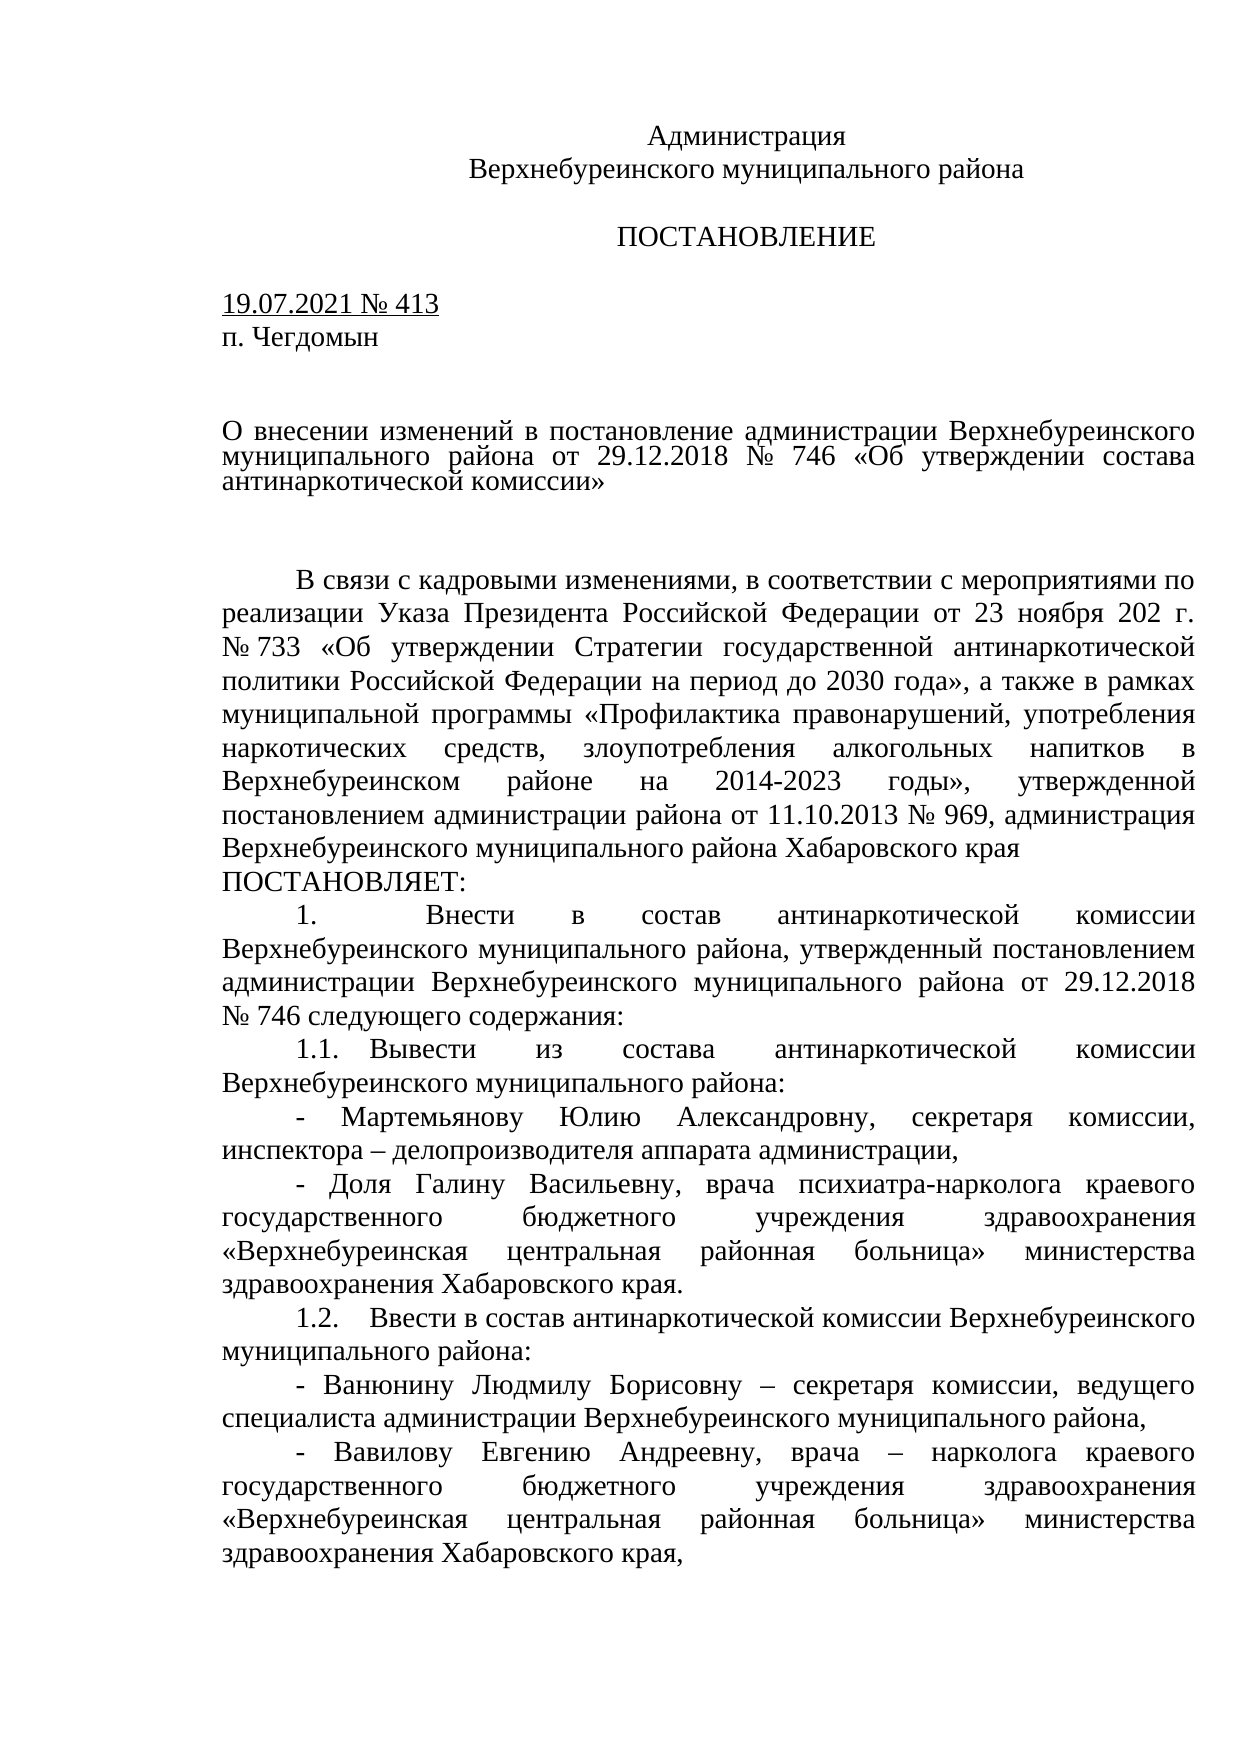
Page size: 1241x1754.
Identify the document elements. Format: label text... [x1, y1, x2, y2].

text - Ванюнину Людмилу Борисовну – секретаря комиссии, ведущего специалиста администрации Верхнебуреинского муниципального района, [222, 1367, 1196, 1434]
text Верхнебуреинского муниципального района [222, 152, 1196, 185]
text - Мартемьянову Юлию Александровну, секретаря комиссии, инспектора – делопроизводителя аппарата администрации, [222, 1099, 1196, 1166]
text Администрация [222, 118, 1196, 152]
text 19.07.2021 № 413 [222, 286, 1196, 319]
text п. Чегдомын [222, 319, 1196, 353]
list Вывести из состава антинаркотической комиссии Верхнебуреинского муниципального района: [222, 1032, 1196, 1099]
list Ввести в состав антинаркотической комиссии Верхнебуреинского муниципального района: [222, 1300, 1196, 1367]
list Внести в состав антинаркотической комиссии Верхнебуреинского муниципального района, утвержденный постановлением администрации Верхнебуреинского муниципального района от 29.12.2018 № 746 следующего содержания: [222, 897, 1196, 1032]
text - Вавилову Евгению Андреевну, врача – нарколога краевого государственного бюджетного учреждения здравоохранения «Верхнебуреинская центральная районная больница» министерства здравоохранения Хабаровского края, [222, 1434, 1196, 1568]
text ПОСТАНОВЛЯЕТ: [222, 864, 1196, 897]
text ПОСТАНОВЛЕНИЕ [222, 219, 1196, 252]
text В связи с кадровыми изменениями, в соответствии с мероприятиями по реализации Указа Президента Российской Федерации от 23 ноября 202 г. № 733 «Об утверждении Стратегии государственной антинаркотической политики Российской Федерации на период до 2030 года», а также в рамках муниципальной программы «Профилактика правонарушений, употребления наркотических средств, злоупотребления алкогольных напитков в Верхнебуреинском районе на 2014-2023 годы», утвержденной постановлением администрации района от 11.10.2013 № 969, администрация Верхнебуреинского муниципального района Хабаровского края [222, 562, 1196, 864]
text О внесении изменений в постановление администрации Верхнебуреинского муниципального района от 29.12.2018 № 746 «Об утверждении состава антинаркотической комиссии» [222, 420, 1196, 495]
text - Доля Галину Васильевну, врача психиатра-нарколога краевого государственного бюджетного учреждения здравоохранения «Верхнебуреинская центральная районная больница» министерства здравоохранения Хабаровского края. [222, 1166, 1196, 1300]
